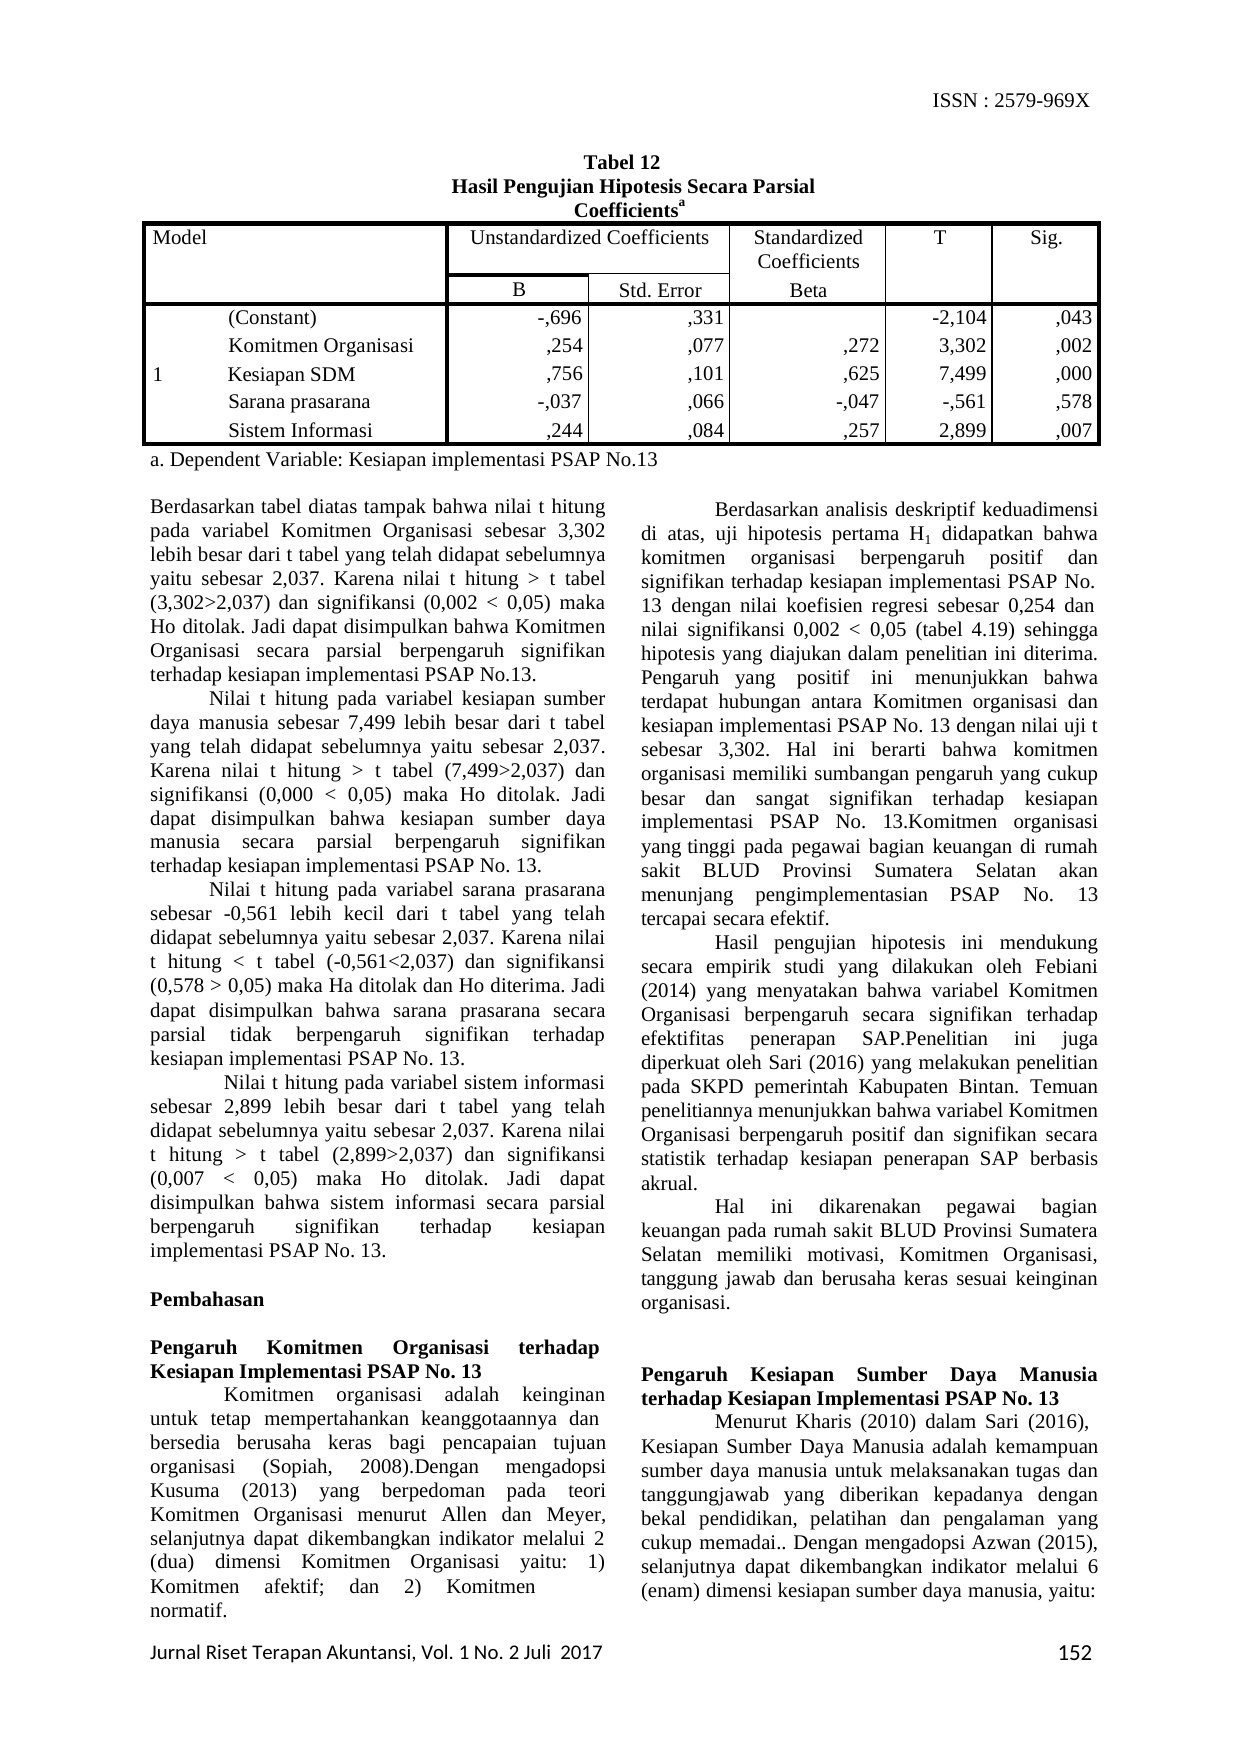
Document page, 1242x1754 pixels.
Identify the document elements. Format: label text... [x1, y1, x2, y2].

table_cell -2,104 [886, 306, 991, 330]
text Hal ini dikarenakan pegawai bagian keuangan pada rumah sakit BLUD Provinsi Sumatera Selatan memiliki motivasi, Komitmen Organisasi, tanggung jawab dan berusaha keras sesuai keinginan organisasi. [641, 1194, 1098, 1314]
table_header T [886, 226, 991, 302]
text Pengaruh Kesiapan Sumber Daya Manusia terhadap Kesiapan Implementasi PSAP No. 13 [641, 1362, 1098, 1410]
table_cell ,331 [589, 306, 729, 330]
table_cell ,254 [449, 334, 588, 358]
text Tabel 12 [578, 150, 666, 174]
text Komitmen organisasi adalah keinginan untuk tetap mempertahankan keanggotaannya dan [150, 1383, 605, 1430]
table_cell ,000 [993, 362, 1097, 386]
text Berdasarkan tabel diatas tampak bahwa nilai t hitung pada variabel Komitmen Organisasi sebesar 3,302 lebih besar dari t tabel yang telah didapat sebelumnya yaitu sebesar 2,037. Karena nilai t hitung > t tabel (3,302>2,037) dan signifikansi (0,002 < 0,05) maka Ho ditolak. Jadi dapat disimpulkan bahwa Komitmen Organisasi secara parsial berpengaruh signifikan terhadap kesiapan implementasi PSAP No.13. [150, 494, 605, 686]
text Menurut Kharis (2010) dalam Sari (2016), [714, 1410, 1121, 1433]
table_cell ,578 [993, 390, 1097, 414]
text Kesiapan Implementasi PSAP No. 13 [150, 1359, 485, 1383]
table_header Sig. [993, 226, 1097, 302]
text a. Dependent Variable: Kesiapan implementasi PSAP No.13 [150, 446, 1121, 469]
text Komitmen afektif; dan 2) Komitmen normatif. [150, 1573, 536, 1622]
text (dua) dimensi Komitmen Organisasi yaitu: 1) [150, 1550, 606, 1573]
table_cell 3,302 [886, 334, 991, 358]
table_cell 2,899 [886, 418, 991, 442]
table_cell ,043 [993, 306, 1097, 330]
table_cell ,077 [589, 334, 729, 358]
table_cell B [449, 277, 588, 302]
text Nilai t hitung pada variabel kesiapan sumber daya manusia sebesar 7,499 lebih besar dari t tabel yang telah didapat sebelumnya yaitu sebesar 2,037. Karena nilai t hitung > t tabel (7,499>2,037) dan signifikansi (0,000 < 0,05) maka Ho ditolak. Jadi dapat disimpulkan bahwa kesiapan sumber daya manusia secara parsial berpengaruh signifikan terhadap kesiapan implementasi PSAP No. 13. [150, 686, 605, 877]
table_header Standardized Coefficients [730, 226, 885, 272]
table_cell ,257 [730, 418, 885, 442]
text Kesiapan Sumber Daya Manusia adalah kemampuan sumber daya manusia untuk melaksanakan tugas dan tanggungjawab yang diberikan kepadanya dengan bekal pendidikan, pelatihan dan pengalaman yang cukup memadai.. Dengan mengadopsi Azwan (2015), selanjutnya dapat dikembangkan indikator melalui 6 (enam) dimensi kesiapan sumber daya manusia, yaitu: [641, 1433, 1098, 1602]
text bersedia berusaha keras bagi pencapaian tujuan organisasi (Sopiah, 2008).Dengan mengadopsi Kusuma (2013) yang berpedoman pada teori Komitmen Organisasi menurut Allen dan Meyer, selanjutnya dapat dikembangkan indikator melalui 2 [150, 1430, 606, 1550]
table_header Model [146, 226, 445, 302]
table_cell ,756 [449, 362, 588, 386]
table_cell [730, 306, 885, 330]
text Berdasarkan analisis deskriptif keduadimensi di atas, uji hipotesis pertama H1 didapatkan bahwa komitmen organisasi berpengaruh positif dan signifikan terhadap kesiapan implementasi PSAP No. [641, 498, 1098, 593]
table_cell -,561 [886, 390, 991, 414]
table_cell ,244 [449, 418, 588, 442]
table_cell 7,499 [886, 362, 991, 386]
text Coefficientsa [568, 197, 691, 221]
text nilai signifikansi 0,002 < 0,05 (tabel 4.19) sehingga hipotesis yang diajukan dalam penelitian ini diterima. Pengaruh yang positif ini menunjukkan bahwa terdapat hubungan antara Komitmen organisasi dan kesiapan implementasi PSAP No. 13 dengan nilai uji t sebesar 3,302. Hal ini berarti bahwa komitmen organisasi memiliki sumbangan pengaruh yang cukup besar dan sangat signifikan terhadap kesiapan implementasi PSAP No. 13.Komitmen organisasi yang tinggi pada pegawai bagian keuangan di rumah sakit BLUD Provinsi Sumatera Selatan akan menunjang pengimplementasian PSAP No. 13 tercapai secara efektif. [641, 617, 1098, 930]
table_cell -,037 [449, 390, 588, 414]
table_cell -,696 [449, 306, 588, 330]
table_header Unstandardized Coefficients [449, 226, 729, 272]
text Pengaruh Komitmen Organisasi terhadap [150, 1334, 605, 1359]
table_cell (Constant) Komitmen Organisasi 1 Kesiapan SDM Sarana prasarana Sistem Informasi [146, 306, 445, 442]
table_cell ,002 [993, 334, 1097, 358]
text Nilai t hitung pada variabel sarana prasarana sebesar -0,561 lebih kecil dari t tabel yang telah didapat sebelumnya yaitu sebesar 2,037. Karena nilai t hitung < t tabel (-0,561<2,037) dan signifikansi (0,578 > 0,05) maka Ha ditolak dan Ho diterima. Jadi dapat disimpulkan bahwa sarana prasarana secara parsial tidak berpengaruh signifikan terhadap kesiapan implementasi PSAP No. 13. [150, 877, 605, 1070]
text Pembahasan [150, 1286, 268, 1311]
table_cell Beta [730, 275, 885, 302]
table_cell ,101 [589, 362, 729, 386]
text Hasil Pengujian Hipotesis Secara Parsial [446, 174, 820, 197]
text Hasil pengujian hipotesis ini mendukung secara empirik studi yang dilakukan oleh Febiani (2014) yang menyatakan bahwa variabel Komitmen Organisasi berpengaruh secara signifikan terhadap efektifitas penerapan SAP.Penelitian ini juga diperkuat oleh Sari (2016) yang melakukan penelitian pada SKPD pemerintah Kabupaten Bintan. Temuan penelitiannya menunjukkan bahwa variabel Komitmen Organisasi berpengaruh positif dan signifikan secara statistik terhadap kesiapan penerapan SAP berbasis akrual. [641, 930, 1098, 1194]
table_cell ,272 [730, 334, 885, 358]
table_cell -,047 [730, 390, 885, 414]
table_cell Std. Error [589, 274, 729, 302]
table_cell ,066 [589, 390, 729, 414]
table_cell ,625 [730, 362, 885, 386]
table_cell ,007 [993, 418, 1097, 442]
table_cell ,084 [589, 418, 729, 442]
text 13 dengan nilai koefisien regresi sebesar 0,254 dan [641, 593, 1097, 617]
text Nilai t hitung pada variabel sistem informasi sebesar 2,899 lebih besar dari t tabel yang telah didapat sebelumnya yaitu sebesar 2,037. Karena nilai t hitung > t tabel (2,899>2,037) dan signifikansi (0,007 < 0,05) maka Ho ditolak. Jadi dapat disimpulkan bahwa sistem informasi secara parsial berpengaruh signifikan terhadap kesiapan implementasi PSAP No. 13. [150, 1070, 605, 1262]
